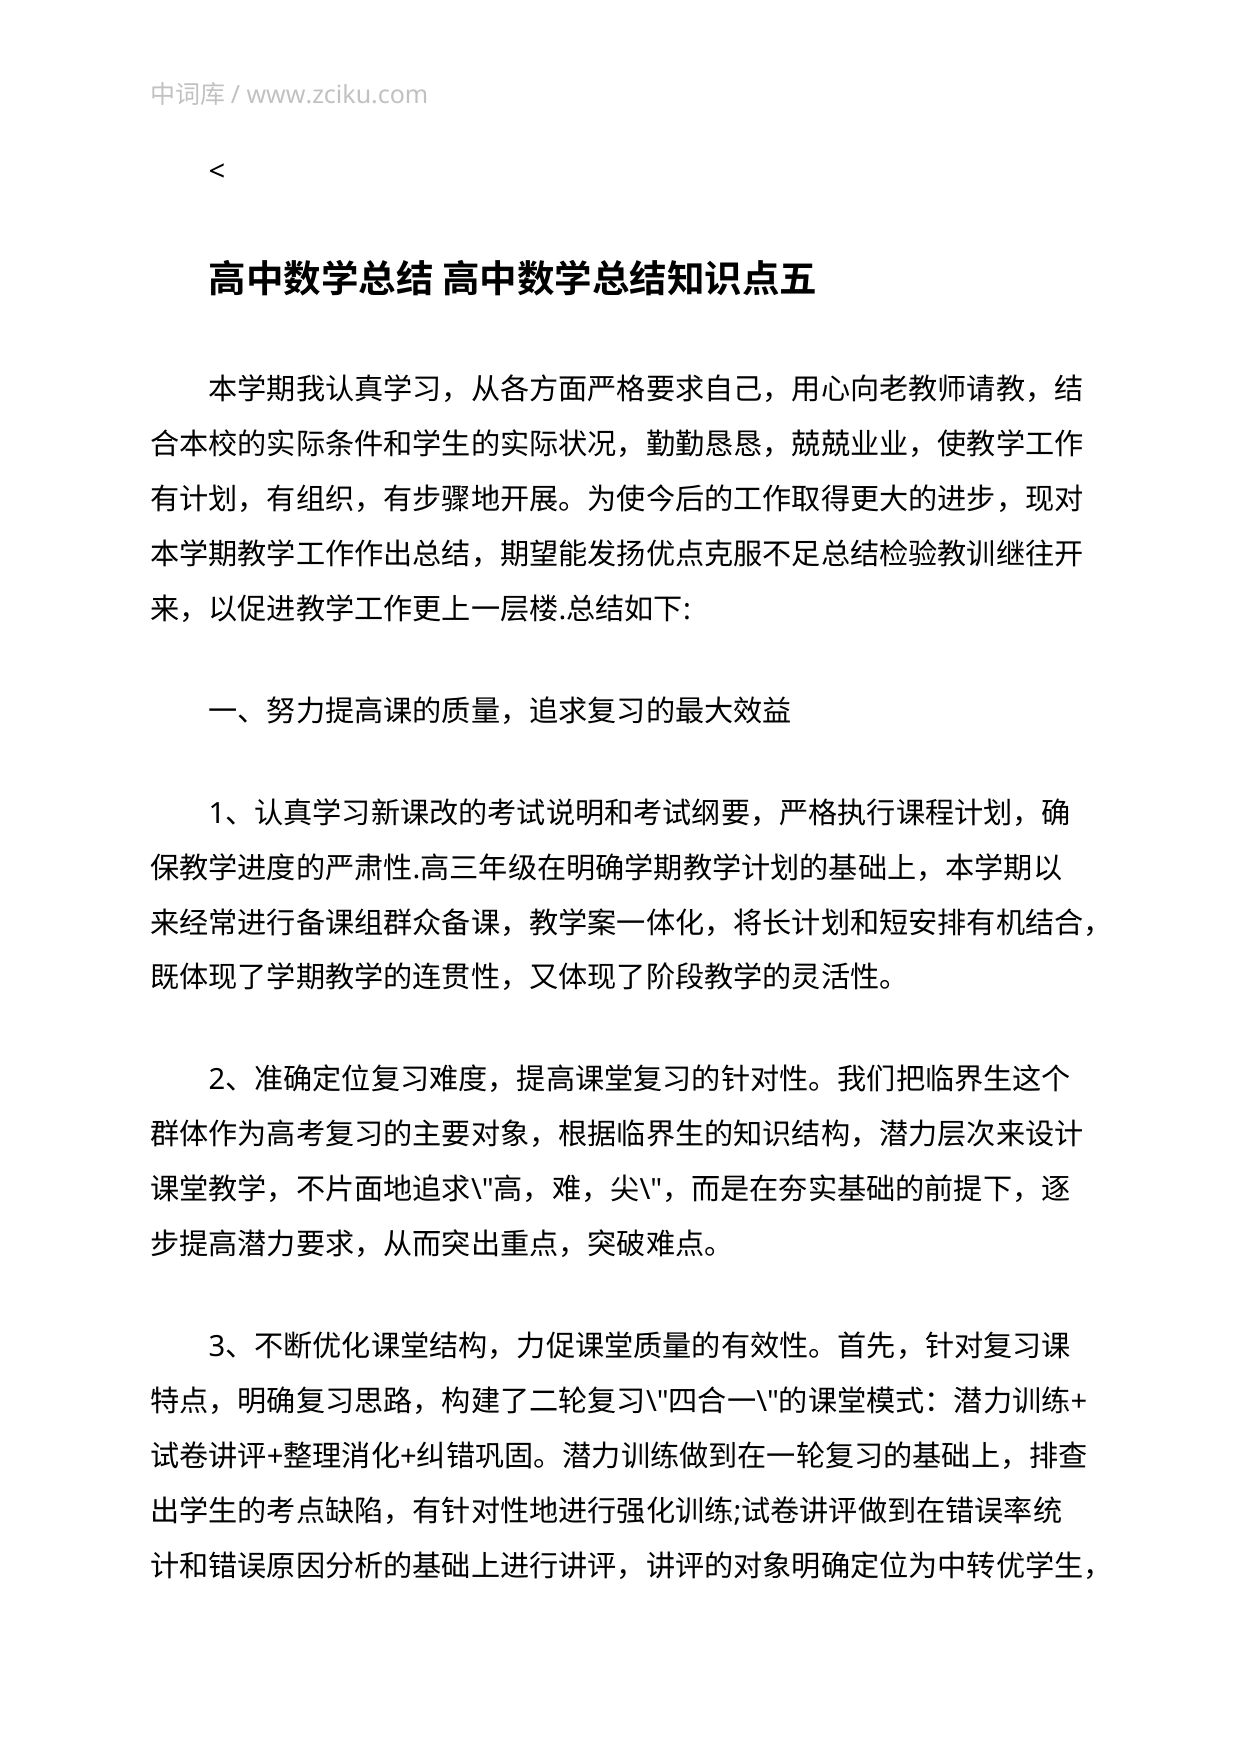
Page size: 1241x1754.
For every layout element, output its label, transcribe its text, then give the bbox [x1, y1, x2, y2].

text 2、准确定位复习难度，提高课堂复习的针对性。我们把临界生这个群体作为高考复习的主要对象，根据临界生的知识结构，潜力层次来设计课堂教学，不片面地追求\"高，难，尖\"，而是在夯实基础的前提下，逐步提高潜力要求，从而突出重点，突破难点。 [150, 1056, 1090, 1263]
text 1、认真学习新课改的考试说明和考试纲要，严格执行课程计划，确保教学进度的严肃性.高三年级在明确学期教学计划的基础上，本学期以来经常进行备课组群众备课，教学案一体化，将长计划和短安排有机结合，既体现了学期教学的连贯性，又体现了阶段教学的灵活性。 [150, 789, 1090, 996]
text 一、努力提高课的质量，追求复习的最大效益 [150, 687, 1090, 730]
text 高中数学总结 高中数学总结知识点五 [150, 248, 1090, 303]
text 本学期我认真学习，从各方面严格要求自己，用心向老教师请教，结合本校的实际条件和学生的实际状况，勤勤恳恳，兢兢业业，使教学工作有计划，有组织，有步骤地开展。为使今后的工作取得更大的进步，现对本学期教学工作作出总结，期望能发扬优点克服不足总结检验教训继往开来，以促进教学工作更上一层楼.总结如下: [150, 366, 1090, 628]
text < [150, 150, 1090, 190]
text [150, 1322, 1090, 1585]
